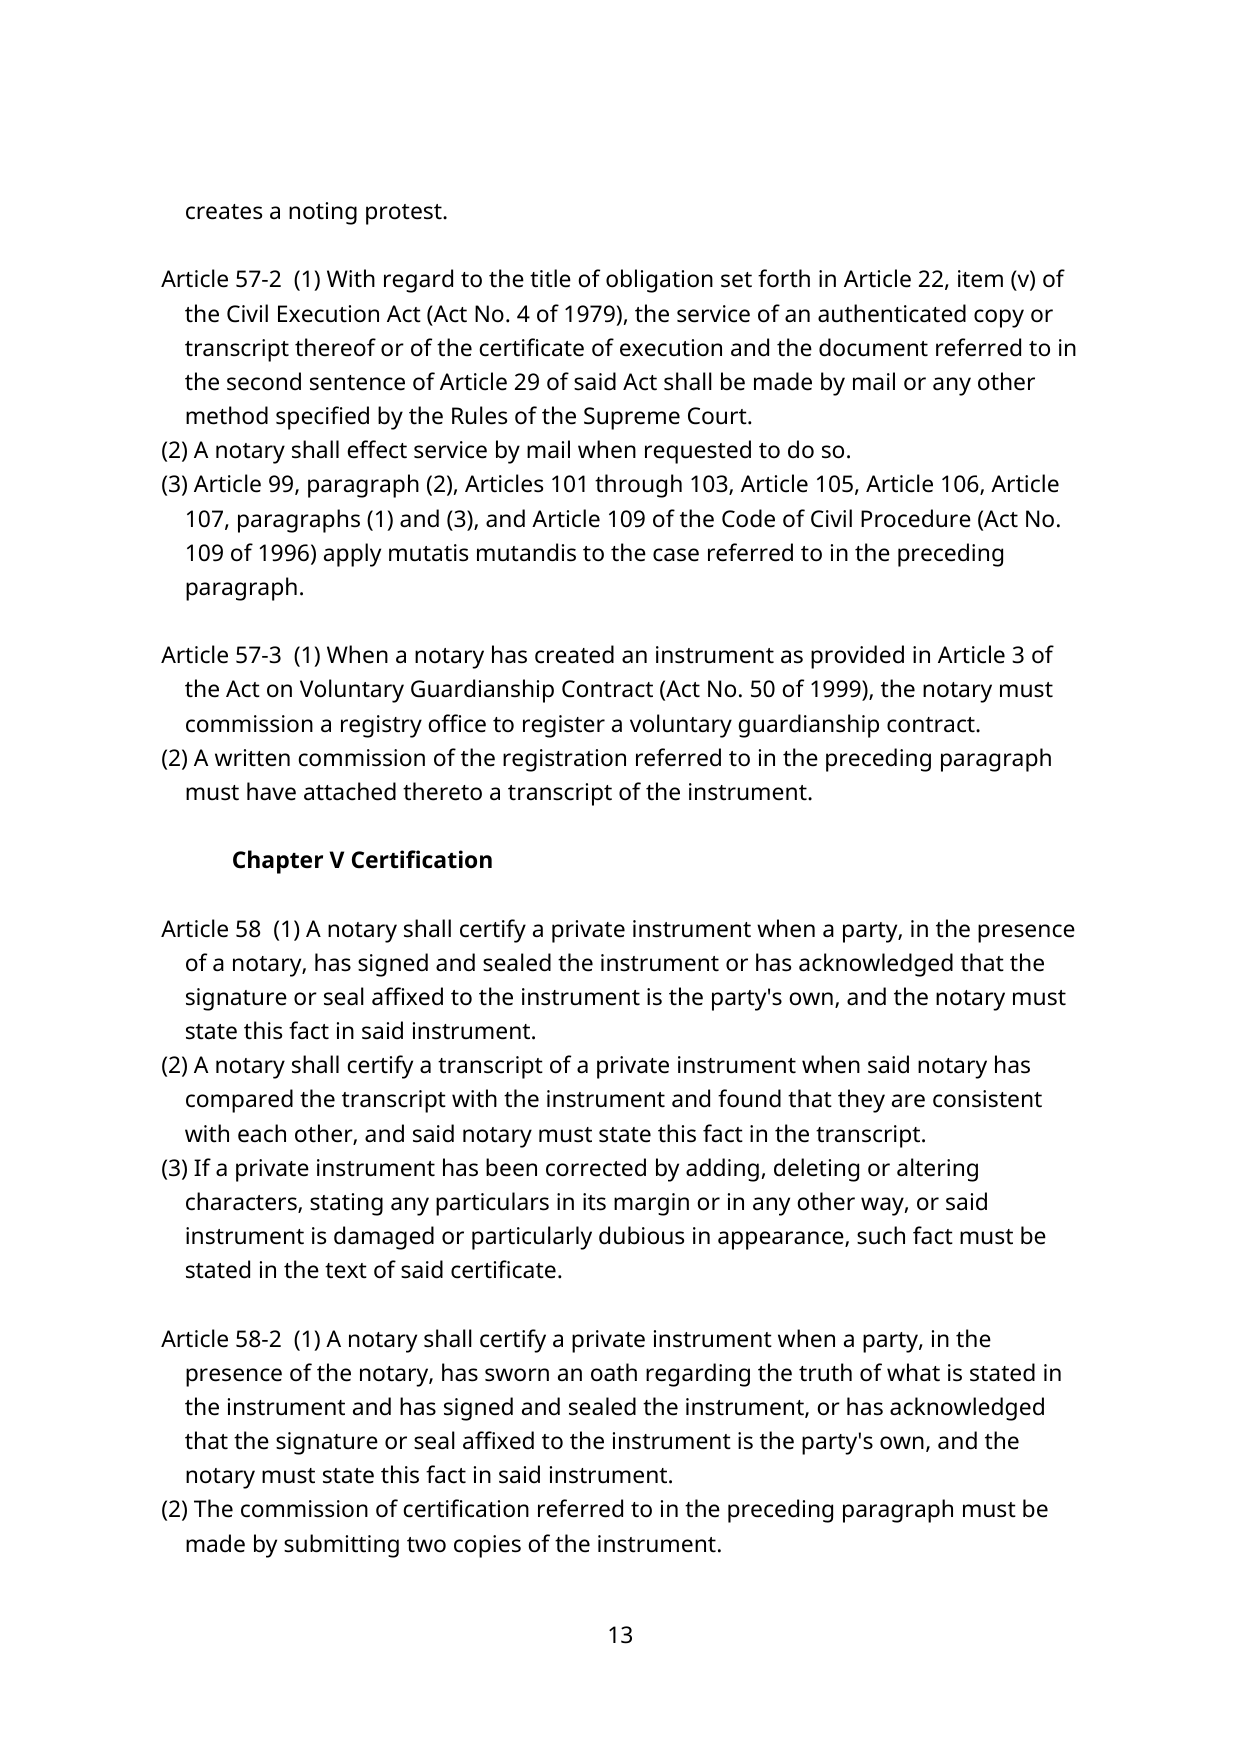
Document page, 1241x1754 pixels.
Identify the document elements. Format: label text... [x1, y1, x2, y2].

text Chapter V Certification [230, 843, 1079, 877]
text (3) Article 99, paragraph (2), Articles 101 through 103, Article 105, Article 106, Article 107, paragraphs (1) and (3), and Article 109 of the Code of Civil Procedure (Act No. 109 of 1996) apply mutatis mutandis to the case referred to in the preceding paragraph. [161, 467, 1079, 604]
text (2) A notary shall effect service by mail when requested to do so. [161, 433, 1079, 467]
text Article 58 (1) A notary shall certify a private instrument when a party, in the presence of a notary, has signed and sealed the instrument or has acknowledged that the signature or seal affixed to the instrument is the party's own, and the notary must state this fact in said instrument. [161, 911, 1079, 1048]
text (2) The commission of certification referred to in the preceding paragraph must be made by submitting two copies of the instrument. [161, 1492, 1079, 1560]
text (2) A written commission of the registration referred to in the preceding paragraph must have attached thereto a transcript of the instrument. [161, 740, 1079, 809]
text Article 58-2 (1) A notary shall certify a private instrument when a party, in the presence of the notary, has sworn an oath regarding the truth of what is stated in the instrument and has signed and sealed the instrument, or has acknowledged that the signature or seal affixed to the instrument is the party's own, and the notary must state this fact in said instrument. [161, 1321, 1079, 1492]
text (2) A notary shall certify a transcript of a private instrument when said notary has compared the transcript with the instrument and found that they are consistent with each other, and said notary must state this fact in the transcript. [161, 1048, 1079, 1150]
text Article 57-2 (1) With regard to the title of obligation set forth in Article 22, item (v) of the Civil Execution Act (Act No. 4 of 1979), the service of an authenticated copy or transcript thereof or of the certificate of execution and the document referred to in the second sentence of Article 29 of said Act shall be made by mail or any other method specified by the Rules of the Supreme Court. [161, 262, 1079, 433]
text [161, 194, 1079, 228]
text Article 57-3 (1) When a notary has created an instrument as provided in Article 3 of the Act on Voluntary Guardianship Contract (Act No. 50 of 1999), the notary must commission a registry office to register a voluntary guardianship contract. [161, 638, 1079, 740]
text (3) If a private instrument has been corrected by adding, deleting or altering characters, stating any particulars in its margin or in any other way, or said instrument is damaged or particularly dubious in appearance, such fact must be stated in the text of said certificate. [161, 1150, 1079, 1287]
